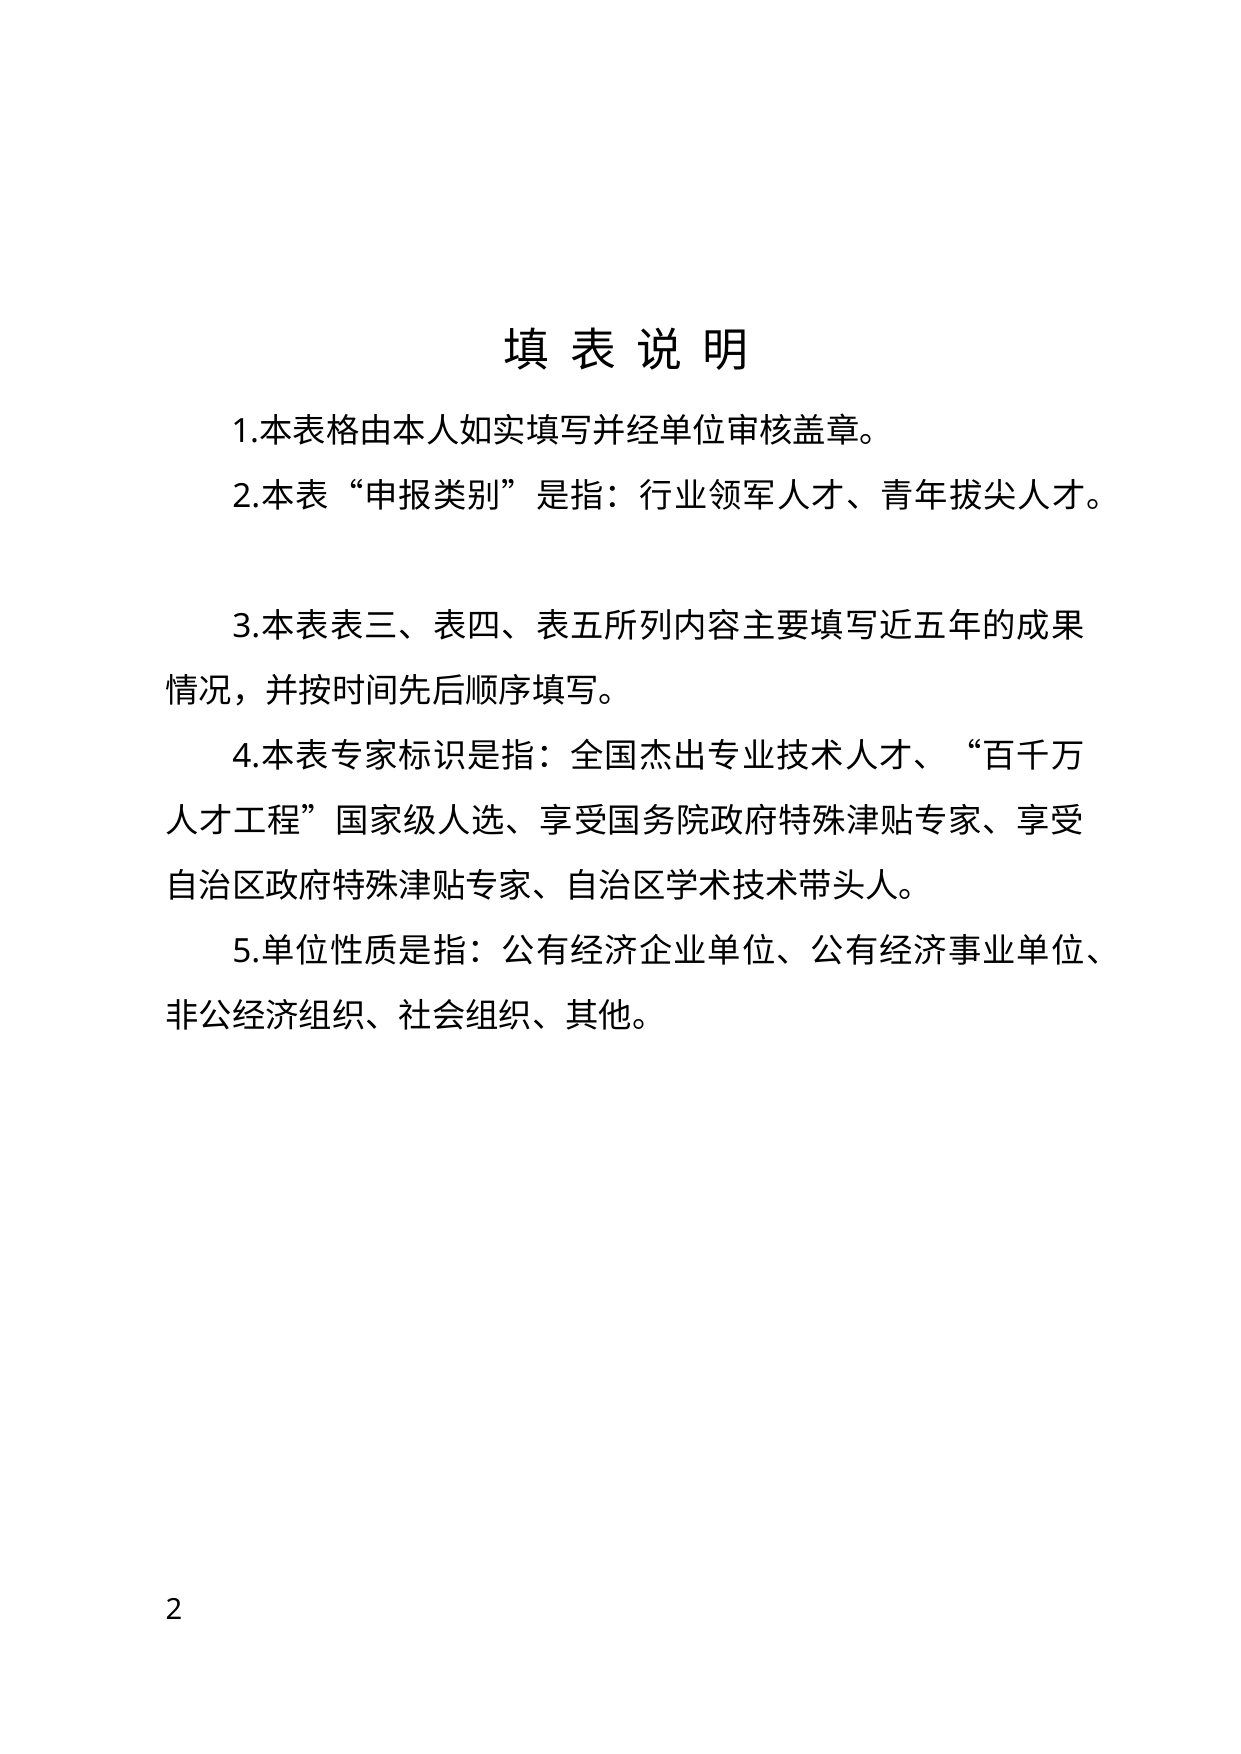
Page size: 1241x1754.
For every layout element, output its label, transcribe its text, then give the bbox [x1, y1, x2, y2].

text 4.本表专家标识是指：全国杰出专业技术人才、“百千万人才工程”国家级人选、享受国务院政府特殊津贴专家、享受自治区政府特殊津贴专家、自治区学术技术带头人。 [165, 720, 1087, 915]
text 2.本表“申报类别”是指：行业领军人才、青年拔尖人才。 [165, 460, 1087, 590]
text 3.本表表三、表四、表五所列内容主要填写近五年的成果情况，并按时间先后顺序填写。 [165, 590, 1087, 720]
text 5.单位性质是指：公有经济企业单位、公有经济事业单位、非公经济组织、社会组织、其他。 [165, 915, 1087, 1045]
text 填 表 说 明 [165, 298, 1087, 395]
text 1.本表格由本人如实填写并经单位审核盖章。 [231, 395, 1087, 460]
